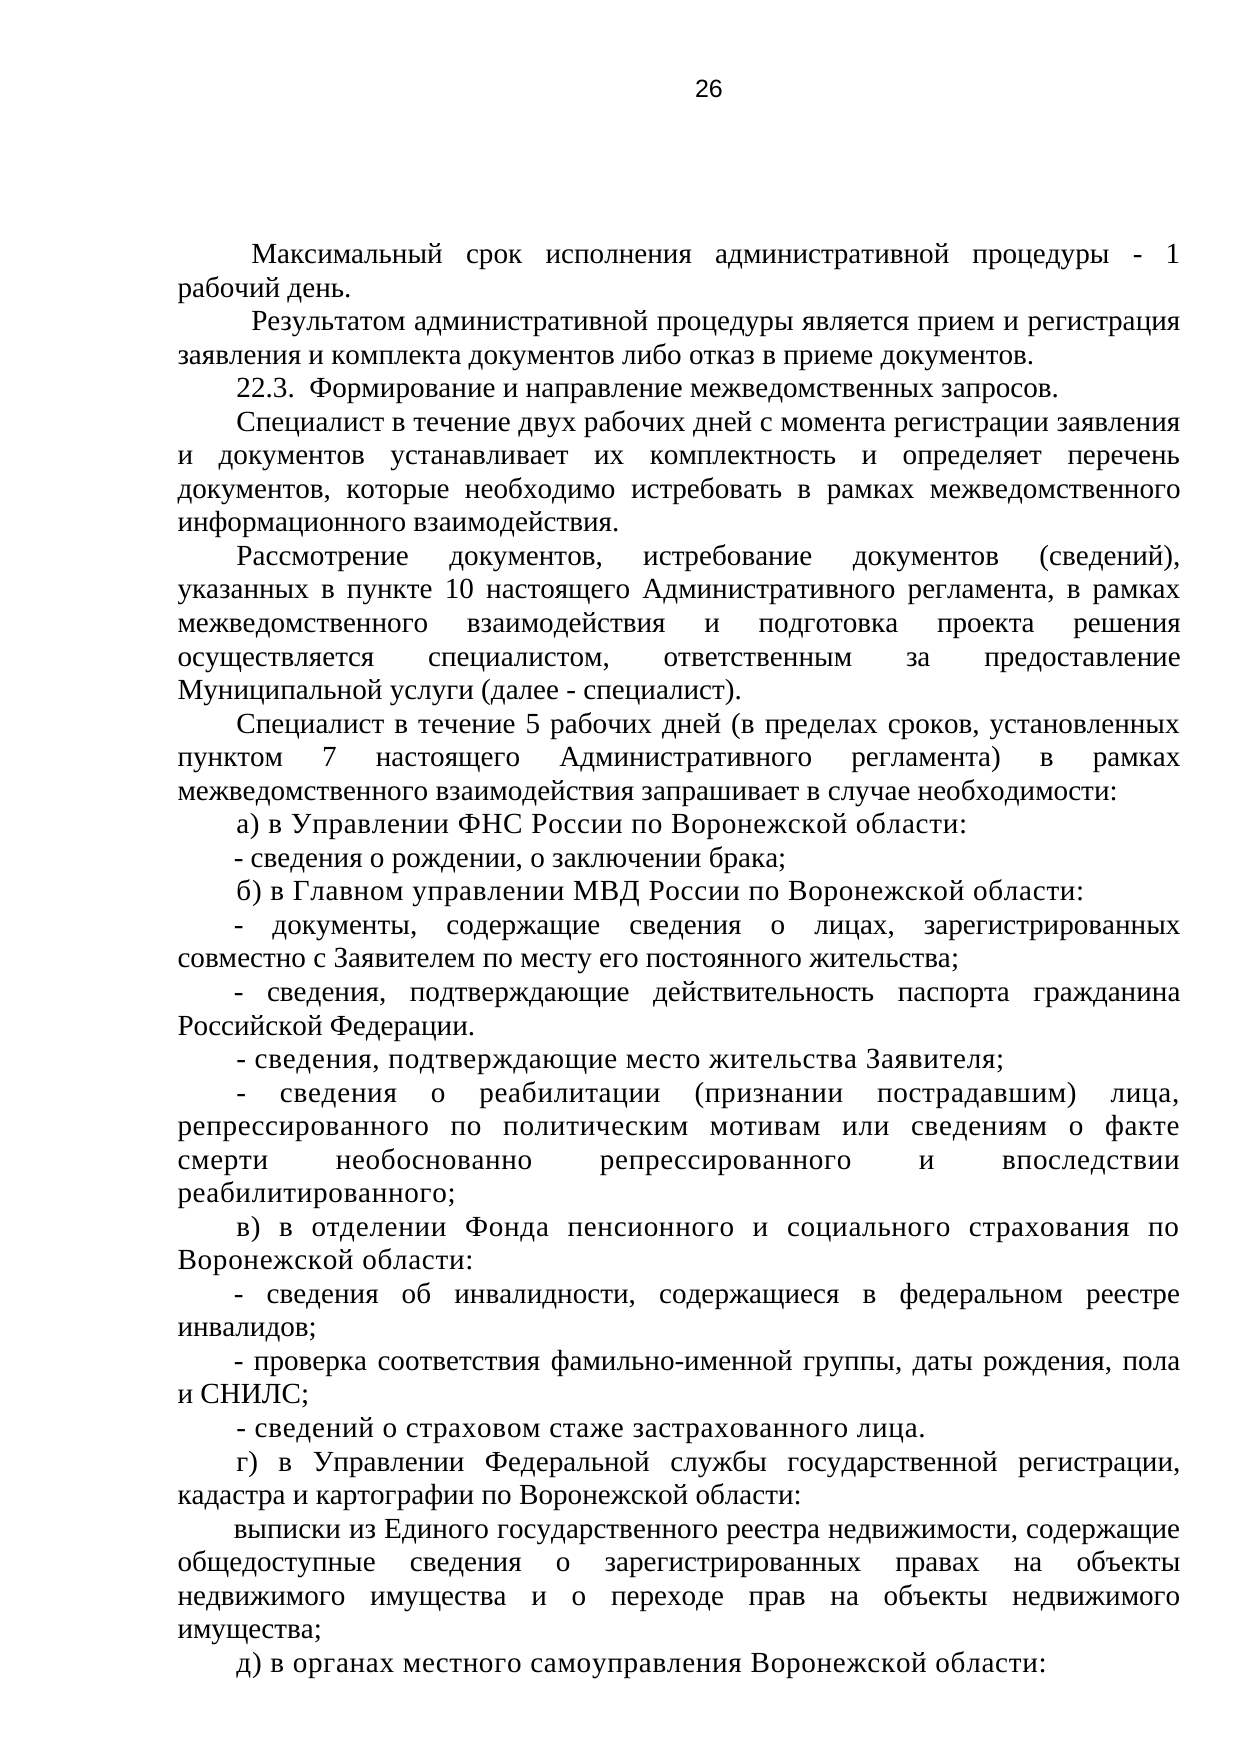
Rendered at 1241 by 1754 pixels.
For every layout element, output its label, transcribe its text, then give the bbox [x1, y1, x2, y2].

text - сведения о реабилитации (признании пострадавшим) лица, репрессированного по политическим мотивам или сведениям о факте смерти необоснованно репрессированного и впоследствии реабилитированного; [177, 1075, 1181, 1209]
text - сведения, подтверждающие действительность паспорта гражданина Российской Федерации. [177, 974, 1181, 1041]
text - сведения о рождении, о заключении брака; [177, 840, 1181, 873]
list г) в Управлении Федеральной службы государственной регистрации, кадастра и картографии по Воронежской области: [177, 1444, 1181, 1511]
text - сведения об инвалидности, содержащиеся в федеральном реестре инвалидов; [177, 1276, 1181, 1343]
text б) в Главном управлении МВД России по Воронежской области: [177, 873, 1181, 907]
text д) в органах местного самоуправления Воронежской области: [177, 1645, 1181, 1678]
text - проверка соответствия фамильно-именной группы, даты рождения, пола и СНИЛС; [177, 1343, 1181, 1410]
text - сведения, подтверждающие место жительства Заявителя; [177, 1041, 1181, 1075]
text 22.3. Формирование и направление межведомственных запросов. [177, 370, 1181, 404]
text - сведений о страховом стаже застрахованного лица. [177, 1410, 1181, 1444]
text а) в Управлении ФНС России по Воронежской области: [177, 806, 1181, 840]
text Специалист в течение 5 рабочих дней (в пределах сроков, установленных пунктом 7 настоящего Административного регламента) в рамках межведомственного взаимодействия запрашивает в случае необходимости: [177, 706, 1181, 806]
text Рассмотрение документов, истребование документов (сведений), указанных в пункте 10 настоящего Административного регламента, в рамках межведомственного взаимодействия и подготовка проекта решения осуществляется специалистом, ответственным за предоставление Муниципальной услуги (далее - специалист). [177, 538, 1181, 706]
text - документы, содержащие сведения о лицах, зарегистрированных совместно с Заявителем по месту его постоянного жительства; [177, 907, 1181, 974]
text выписки из Единого государственного реестра недвижимости, содержащие общедоступные сведения о зарегистрированных правах на объекты недвижимого имущества и о переходе прав на объекты недвижимого имущества; [177, 1511, 1181, 1645]
text в) в отделении Фонда пенсионного и социального страхования по Воронежской области: [177, 1209, 1181, 1276]
text Максимальный срок исполнения административной процедуры - 1 рабочий день. [177, 236, 1181, 303]
text Результатом административной процедуры является прием и регистрация заявления и комплекта документов либо отказ в приеме документов. [177, 303, 1181, 370]
text Специалист в течение двух рабочих дней с момента регистрации заявления и документов устанавливает их комплектность и определяет перечень документов, которые необходимо истребовать в рамках межведомственного информационного взаимодействия. [177, 404, 1181, 538]
